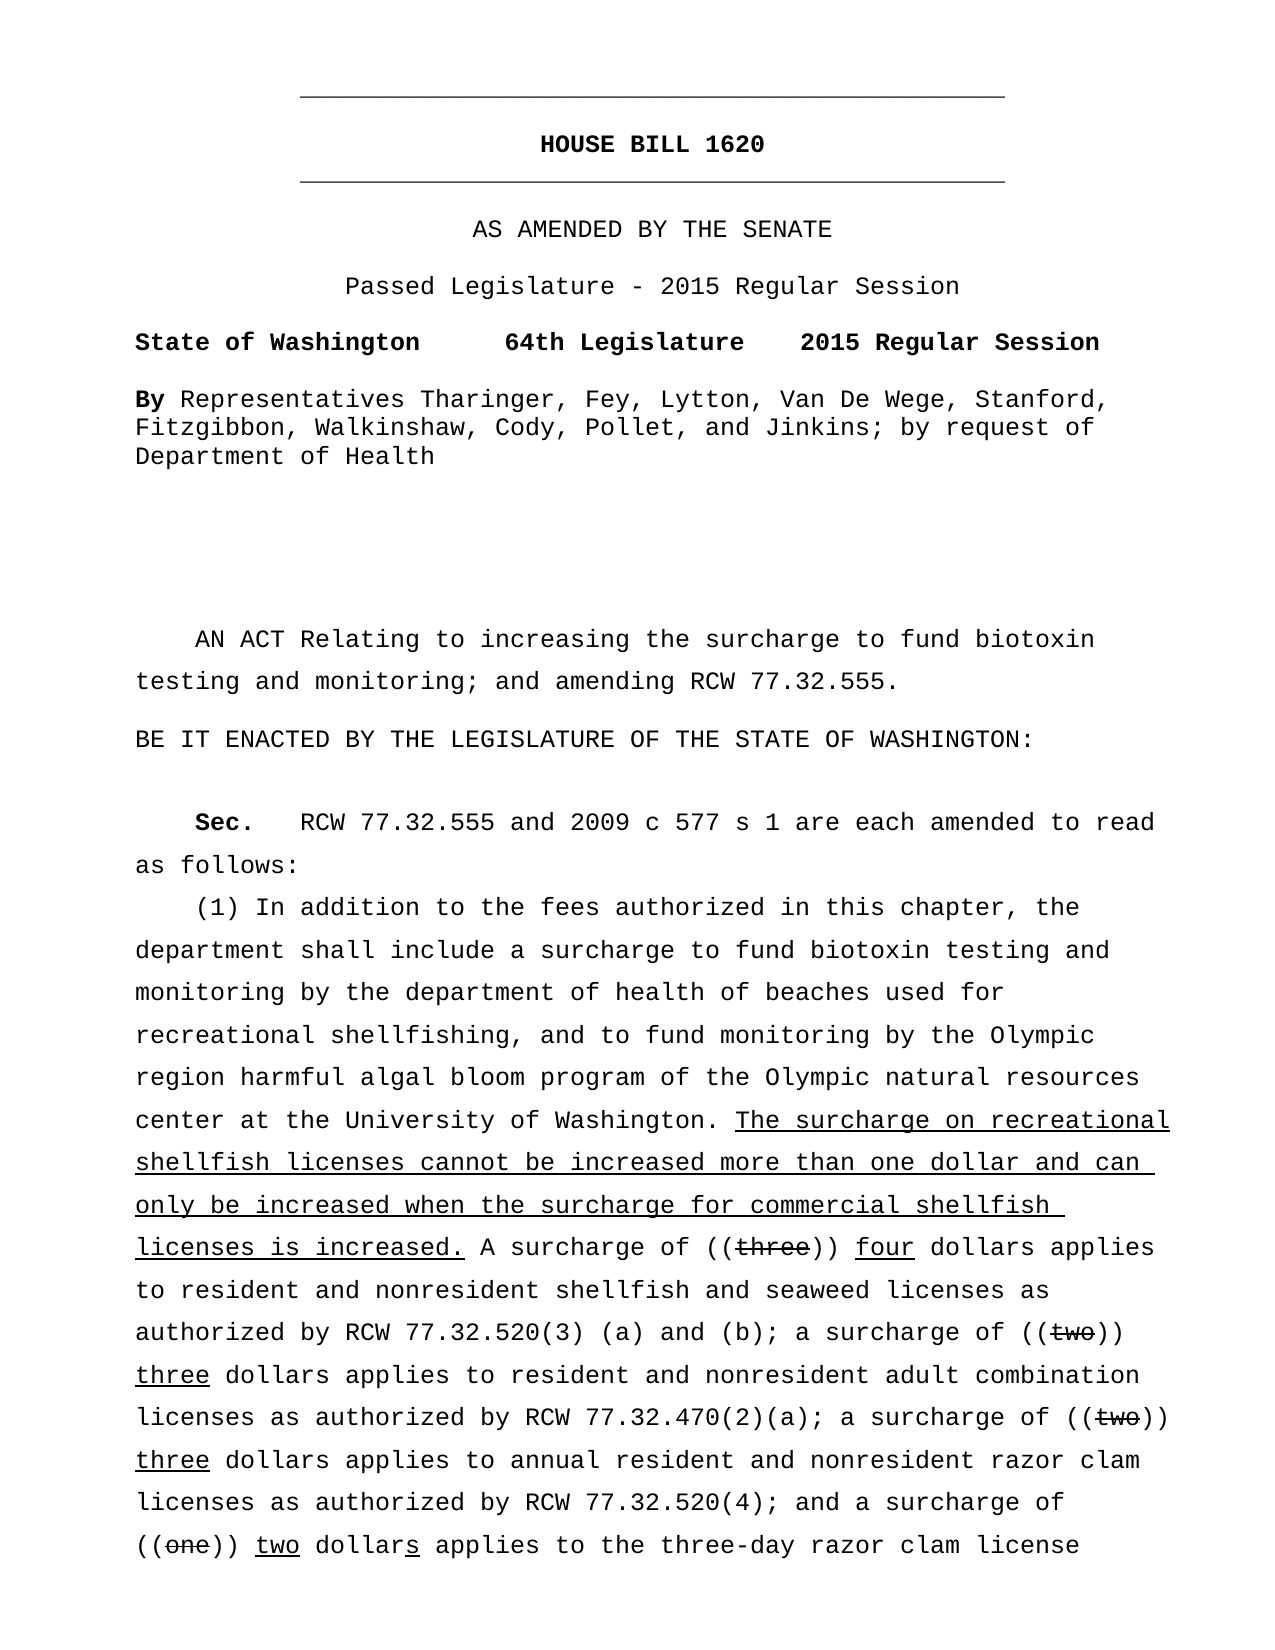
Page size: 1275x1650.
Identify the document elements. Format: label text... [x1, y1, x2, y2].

text Sec. RCW 77.32.555 and 2009 c 577 s 1 are each amended to read as follows: [135, 797, 1170, 882]
text AS AMENDED BY THE SENATE [135, 217, 1170, 245]
text HOUSE BILL 1620 [135, 132, 1170, 160]
text _______________________________________________ [135, 160, 1170, 188]
text Passed Legislature - 2015 Regular Session [135, 273, 1170, 302]
text By Representatives Tharinger, Fey, Lytton, Van De Wege, Stanford, Fitzgibbon, Walkinshaw, Cody, Pollet, and Jinkins; by request of Department of Health [135, 387, 1170, 472]
text BE IT ENACTED BY THE LEGISLATURE OF THE STATE OF WASHINGTON: [135, 727, 1170, 755]
text AN ACT Relating to increasing the surcharge to fund biotoxin testing and monitoring; and amending RCW 77.32.555. [135, 613, 1170, 698]
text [135, 882, 1170, 1562]
text State of Washington 64th Legislature 2015 Regular Session [135, 330, 1170, 358]
text _______________________________________________ [135, 75, 1170, 103]
